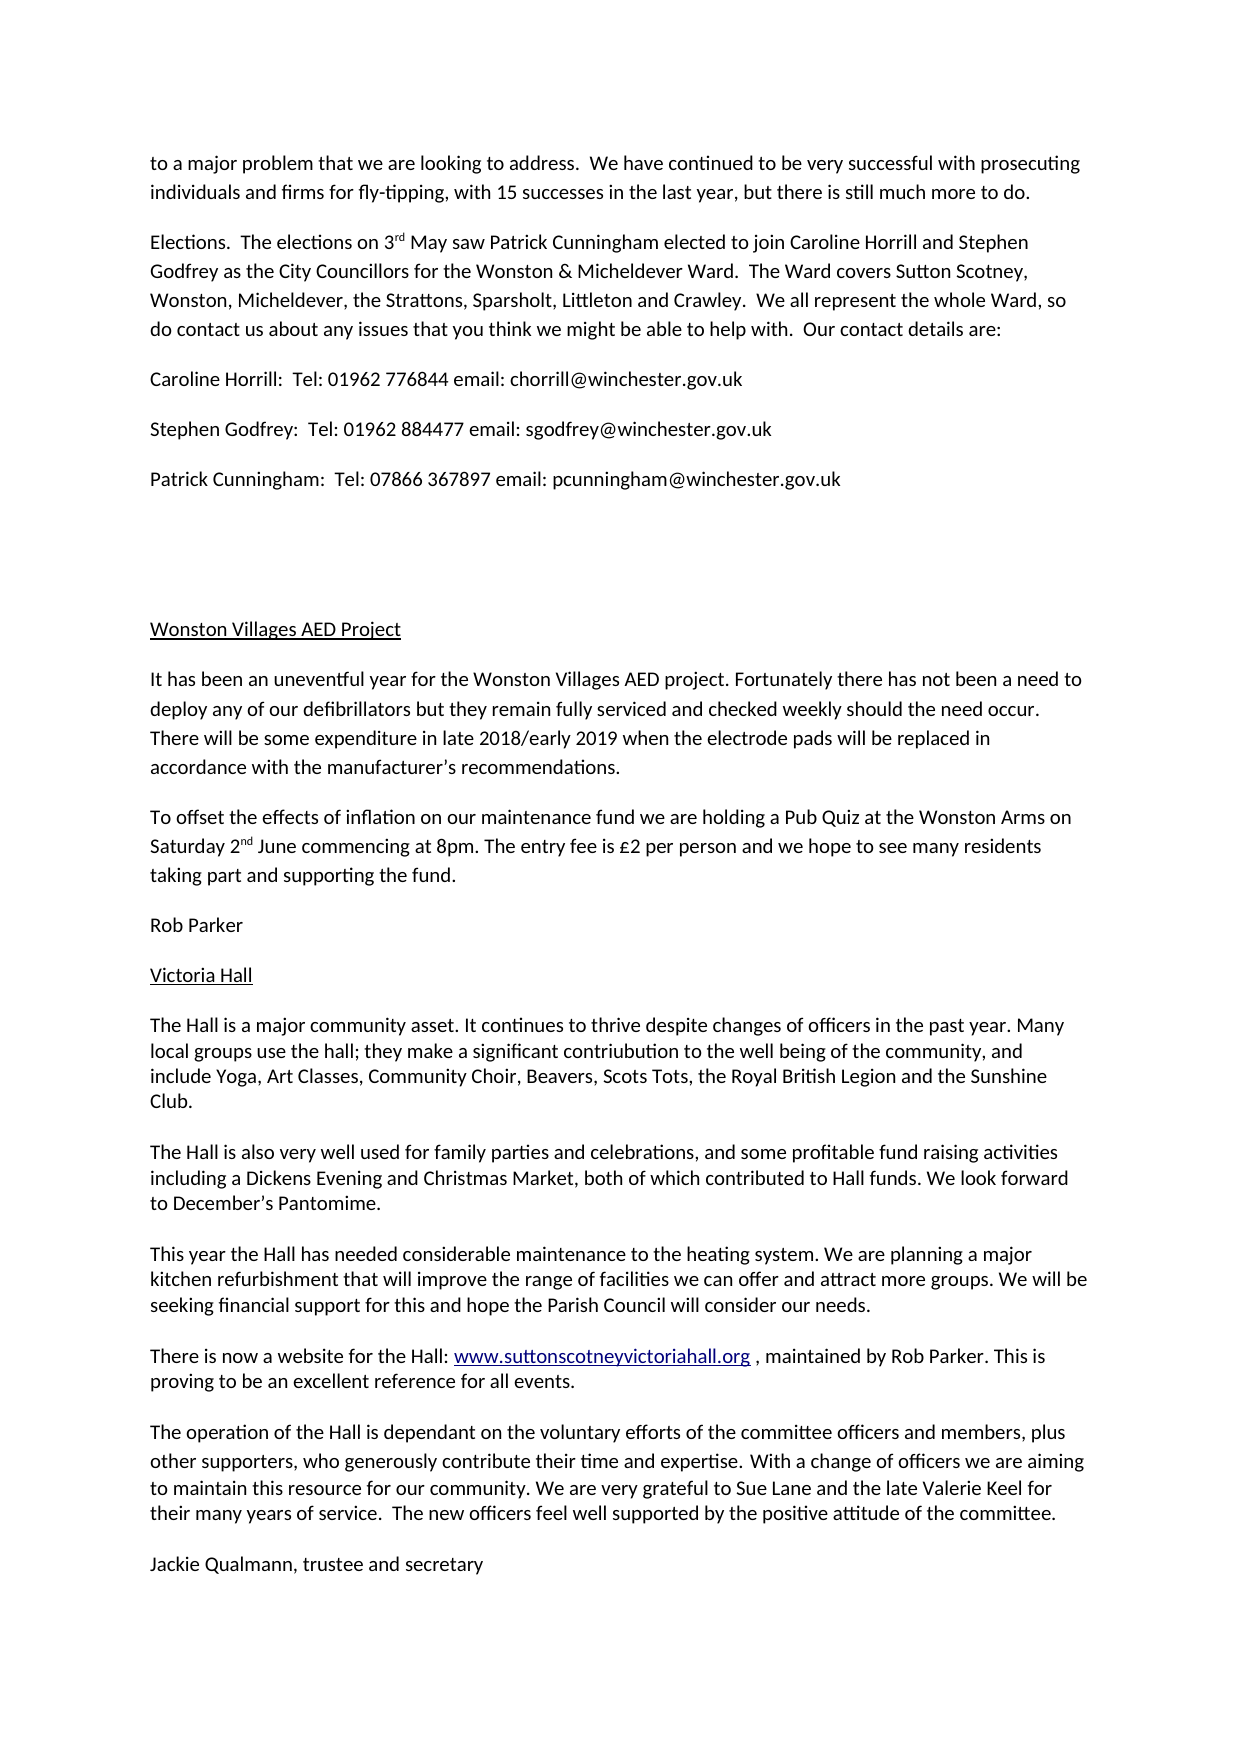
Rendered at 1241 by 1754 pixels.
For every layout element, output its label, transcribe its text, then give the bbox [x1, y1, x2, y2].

text There is now a website for the Hall: www.suttonscotneyvictoriahall.org , maintained by Rob Parker. This is proving to be an excellent reference for all events. [150, 1343, 1090, 1394]
text The Hall is also very well used for family parties and celebrations, and some profitable fund raising activities including a Dickens Evening and Christmas Market, both of which contributed to Hall funds. We look forward to December’s Pantomime. [150, 1139, 1090, 1216]
text Caroline Horrill: Tel: 01962 776844 email: chorrill@winchester.gov.uk [150, 367, 1090, 392]
text Rob Parker [150, 912, 1090, 938]
text Wonston Villages AED Project [150, 617, 1090, 642]
text Stephen Godfrey: Tel: 01962 884477 email: sgodfrey@winchester.gov.uk [150, 417, 1090, 442]
text Jackie Qualmann, trustee and secretary [150, 1551, 1090, 1577]
text Elections. The elections on 3rd May saw Patrick Cunningham elected to join Caroline Horrill and Stephen Godfrey as the City Councillors for the Wonston & Micheldever Ward. The Ward covers Sutton Scotney, Wonston, Micheldever, the Strattons, Sparsholt, Littleton and Crawley. We all represent the whole Ward, so do contact us about any issues that you think we might be able to help with. Our contact details are: [150, 229, 1090, 342]
text Patrick Cunningham: Tel: 07866 367897 email: pcunningham@winchester.gov.uk [150, 467, 1090, 492]
text To offset the effects of inflation on our maintenance fund we are holding a Pub Quiz at the Wonston Arms on Saturday 2nd June commencing at 8pm. The entry fee is £2 per person and we hope to see many residents taking part and supporting the fund. [150, 804, 1090, 888]
text The Hall is a major community asset. It continues to thrive despite changes of officers in the past year. Many local groups use the hall; they make a significant contriubution to the well being of the community, and include Yoga, Art Classes, Community Choir, Beavers, Scots Tots, the Royal British Legion and the Sunshine Club. [150, 1012, 1090, 1114]
text The operation of the Hall is dependant on the voluntary efforts of the committee officers and members, plus other supporters, who generously contribute their time and expertise. With a change of officers we are aiming to maintain this resource for our community. We are very grateful to Sue Lane and the late Valerie Keel for their many years of service. The new officers feel well supported by the positive attitude of the committee. [150, 1419, 1090, 1526]
text This year the Hall has needed considerable maintenance to the heating system. We are planning a major kitchen refurbishment that will improve the range of facilities we can offer and attract more groups. We will be seeking financial support for this and hope the Parish Council will consider our needs. [150, 1241, 1090, 1317]
text It has been an uneventful year for the Wonston Villages AED project. Fortunately there has not been a need to deploy any of our defibrillators but they remain fully serviced and checked weekly should the need occur. There will be some expenditure in late 2018/early 2019 when the electrode pads will be replaced in accordance with the manufacturer’s recommendations. [150, 667, 1090, 779]
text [150, 150, 1090, 204]
text Victoria Hall [150, 962, 1090, 988]
